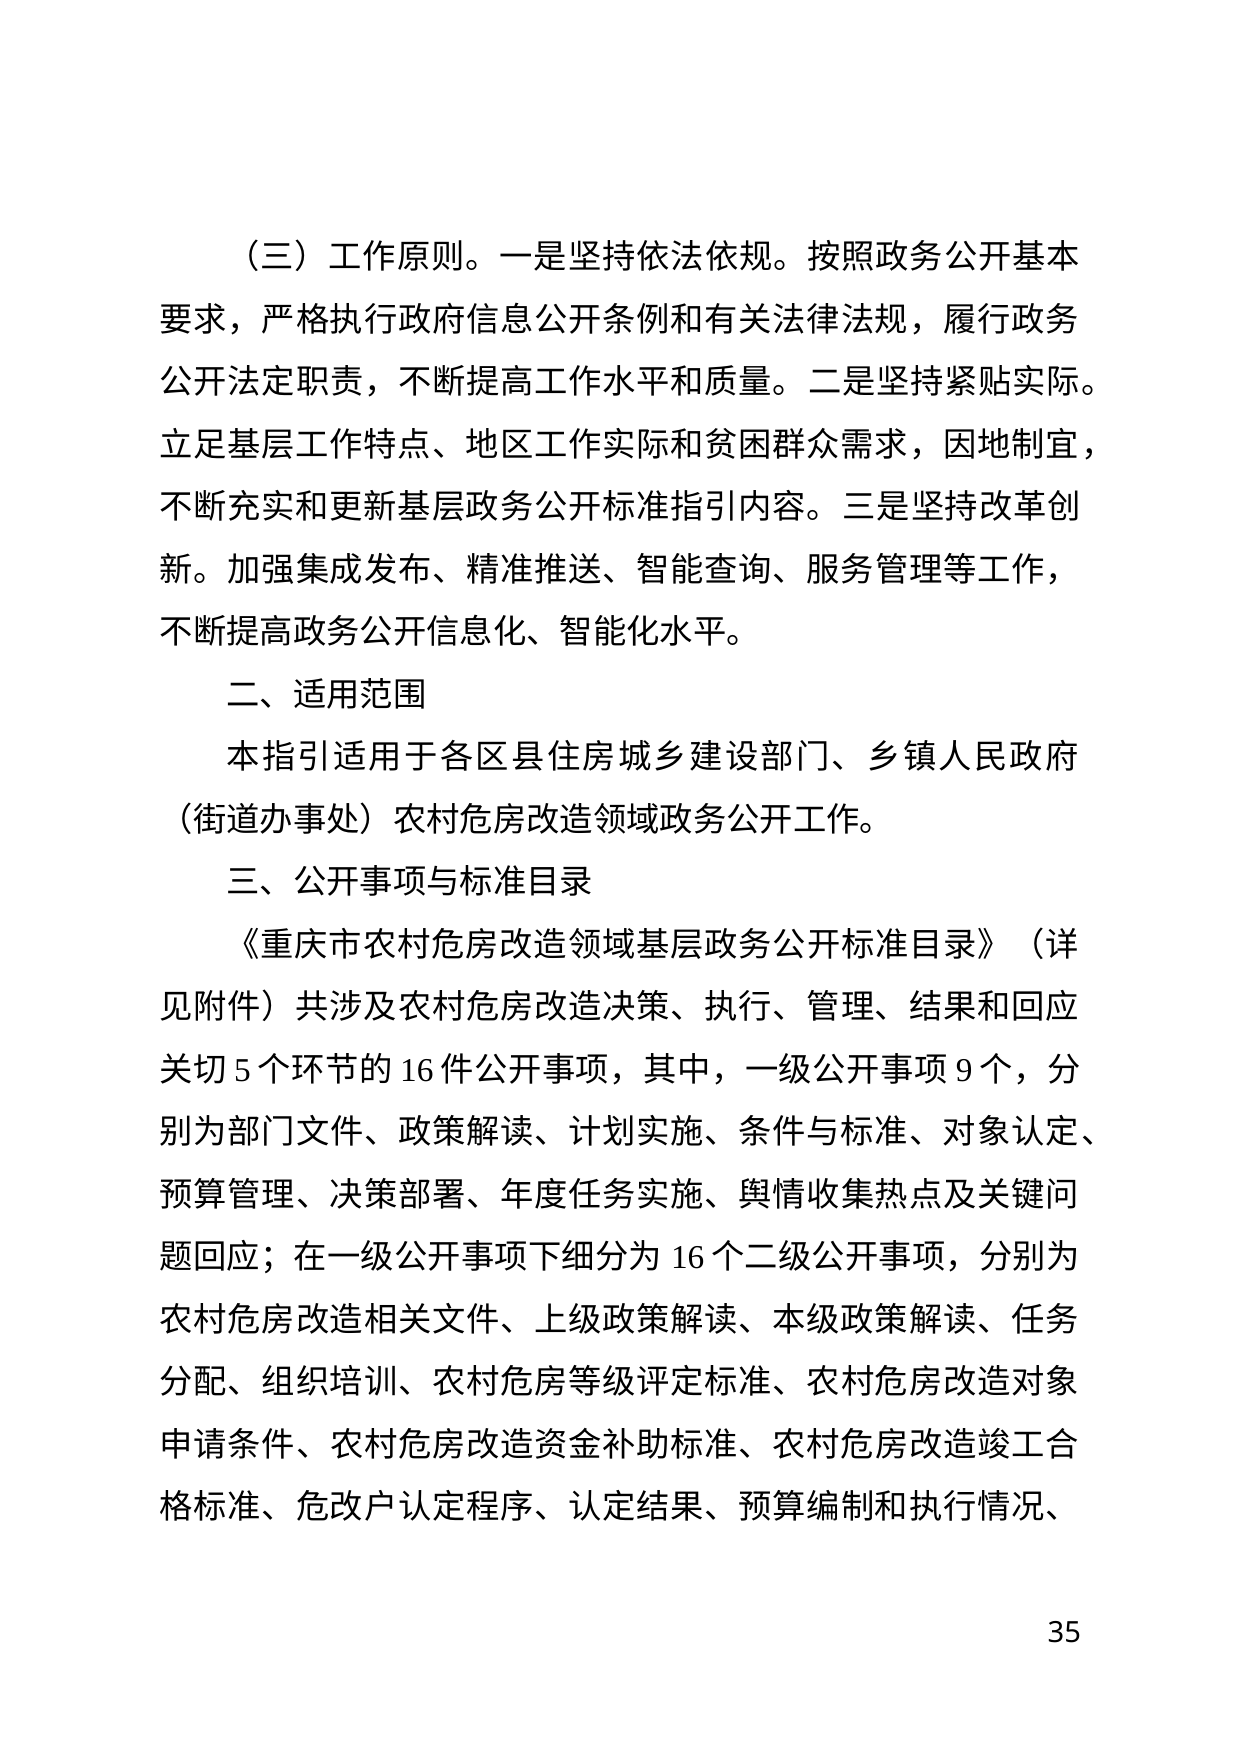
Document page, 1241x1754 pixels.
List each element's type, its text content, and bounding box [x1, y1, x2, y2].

text 三、公开事项与标准目录 [159, 843, 1081, 906]
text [159, 906, 1081, 1531]
text 二、适用范围 [159, 656, 1081, 718]
text 本指引适用于各区县住房城乡建设部门、乡镇人民政府（街道办事处）农村危房改造领域政务公开工作。 [159, 718, 1081, 843]
text （三）工作原则。一是坚持依法依规。按照政务公开基本要求，严格执行政府信息公开条例和有关法律法规，履行政务公开法定职责，不断提高工作水平和质量。二是坚持紧贴实际。立足基层工作特点、地区工作实际和贫困群众需求，因地制宜，不断充实和更新基层政务公开标准指引内容。三是坚持改革创新。加强集成发布、精准推送、智能查询、服务管理等工作，不断提高政务公开信息化、智能化水平。 [159, 218, 1081, 656]
